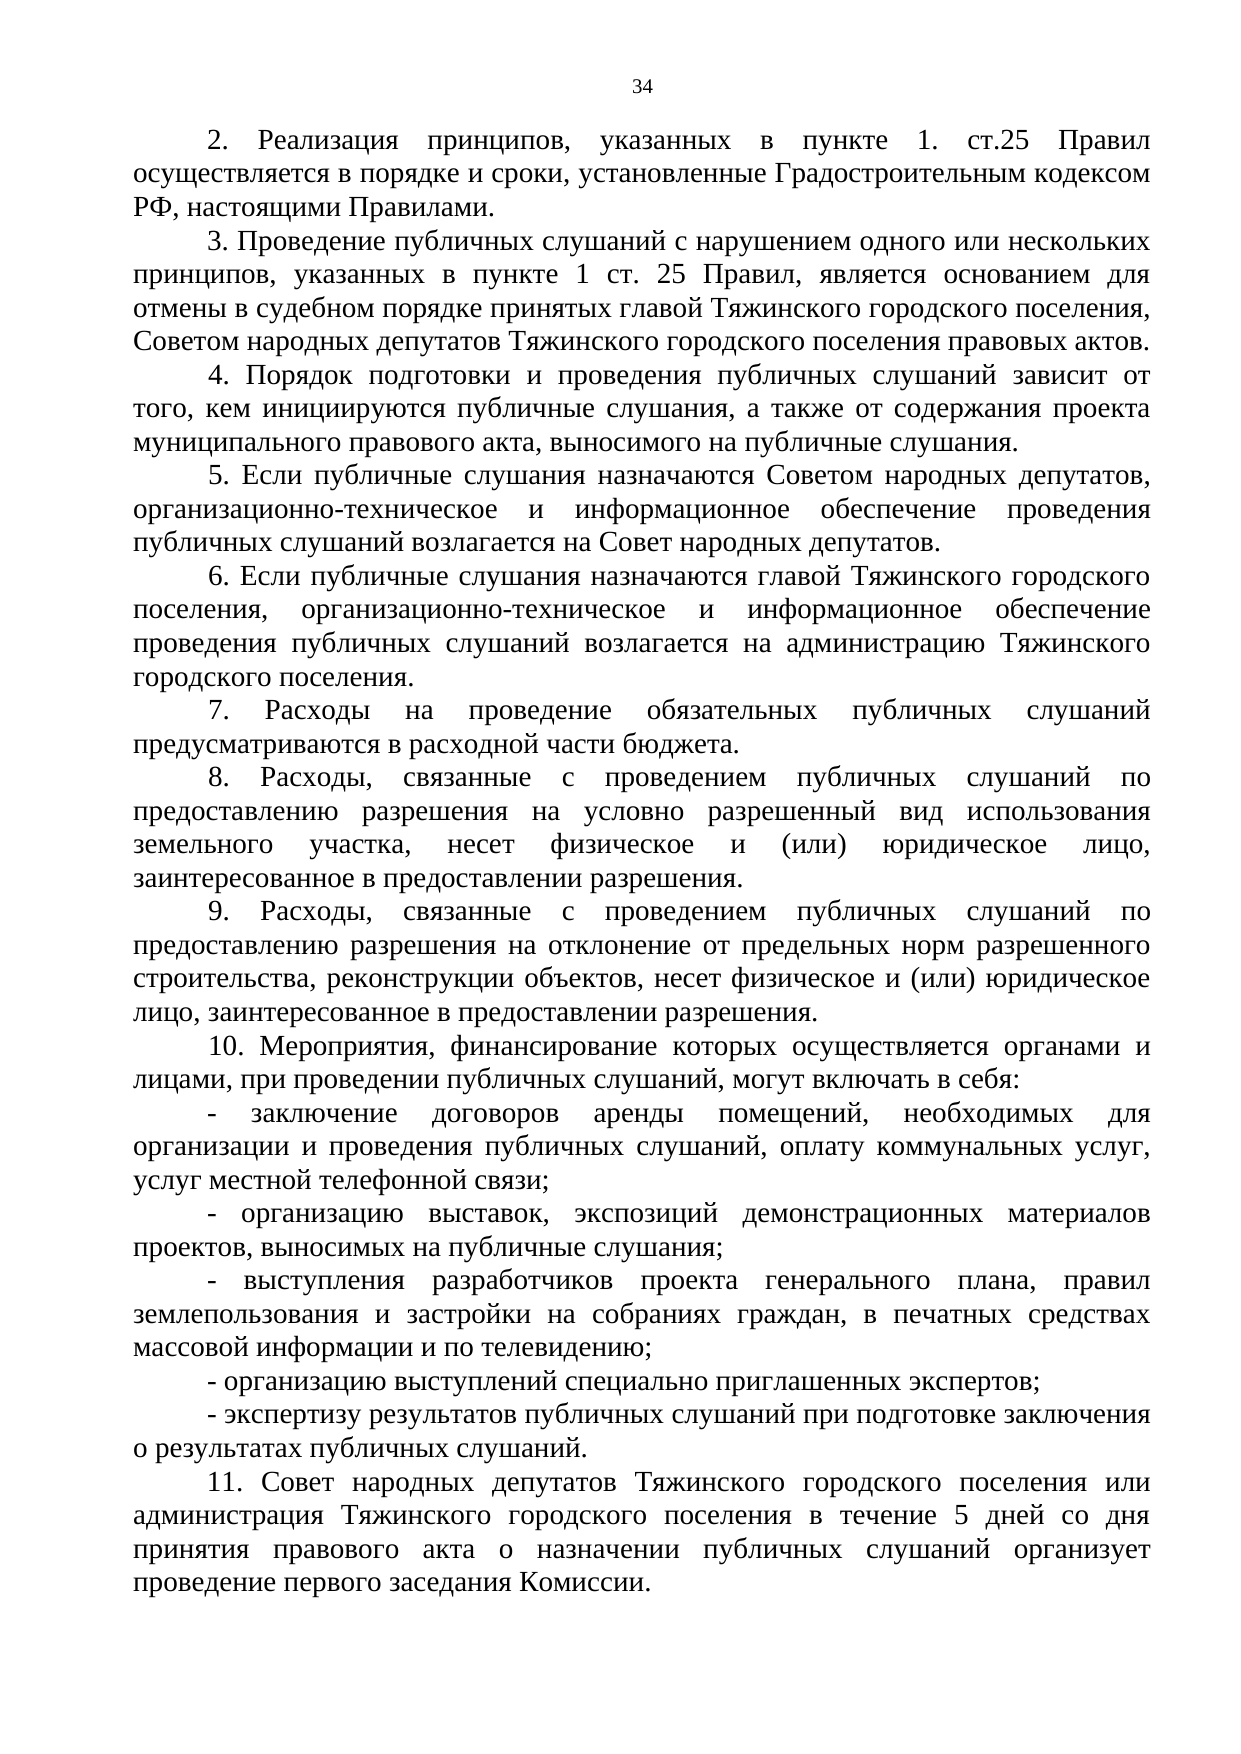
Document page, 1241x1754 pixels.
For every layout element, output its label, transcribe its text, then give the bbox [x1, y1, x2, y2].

text 7. Расходы на проведение обязательных публичных слушаний предусматриваются в расходной части бюджета. [133, 692, 1152, 759]
text 8. Расходы, связанные с проведением публичных слушаний по предоставлению разрешения на условно разрешенный вид использования земельного участка, несет физическое и (или) юридическое лицо, заинтересованное в предоставлении разрешения. [133, 759, 1152, 893]
text 2. Реализация принципов, указанных в пункте 1. ст.25 Правил осуществляется в порядке и сроки, установленные Градостроительным кодексом РФ, настоящими Правилами. [133, 122, 1152, 223]
text - экспертизу результатов публичных слушаний при подготовке заключения о результатах публичных слушаний. [133, 1397, 1152, 1464]
text 3. Проведение публичных слушаний с нарушением одного или нескольких принципов, указанных в пункте 1 ст. 25 Правил, является основанием для отмены в судебном порядке принятых главой Тяжинского городского поселения, Советом народных депутатов Тяжинского городского поселения правовых актов. [133, 223, 1152, 357]
text 11. Совет народных депутатов Тяжинского городского поселения или администрация Тяжинского городского поселения в течение 5 дней со дня принятия правового акта о назначении публичных слушаний организует проведение первого заседания Комиссии. [133, 1464, 1152, 1598]
text - заключение договоров аренды помещений, необходимых для организации и проведения публичных слушаний, оплату коммунальных услуг, услуг местной телефонной связи; [133, 1095, 1152, 1195]
text 9. Расходы, связанные с проведением публичных слушаний по предоставлению разрешения на отклонение от предельных норм разрешенного строительства, реконструкции объектов, несет физическое и (или) юридическое лицо, заинтересованное в предоставлении разрешения. [133, 893, 1152, 1028]
text 10. Мероприятия, финансирование которых осуществляется органами и лицами, при проведении публичных слушаний, могут включать в себя: [133, 1028, 1152, 1095]
text 5. Если публичные слушания назначаются Советом народных депутатов, организационно-техническое и информационное обеспечение проведения публичных слушаний возлагается на Совет народных депутатов. [133, 457, 1152, 558]
text - выступления разработчиков проекта генерального плана, правил землепользования и застройки на собраниях граждан, в печатных средствах массовой информации и по телевидению; [133, 1262, 1152, 1363]
text 6. Если публичные слушания назначаются главой Тяжинского городского поселения, организационно-техническое и информационное обеспечение проведения публичных слушаний возлагается на администрацию Тяжинского городского поселения. [133, 558, 1152, 692]
text - организацию выставок, экспозиций демонстрационных материалов проектов, выносимых на публичные слушания; [133, 1195, 1152, 1262]
text - организацию выступлений специально приглашенных экспертов; [133, 1363, 1152, 1397]
text 4. Порядок подготовки и проведения публичных слушаний зависит от того, кем инициируются публичные слушания, а также от содержания проекта муниципального правового акта, выносимого на публичные слушания. [133, 357, 1152, 457]
